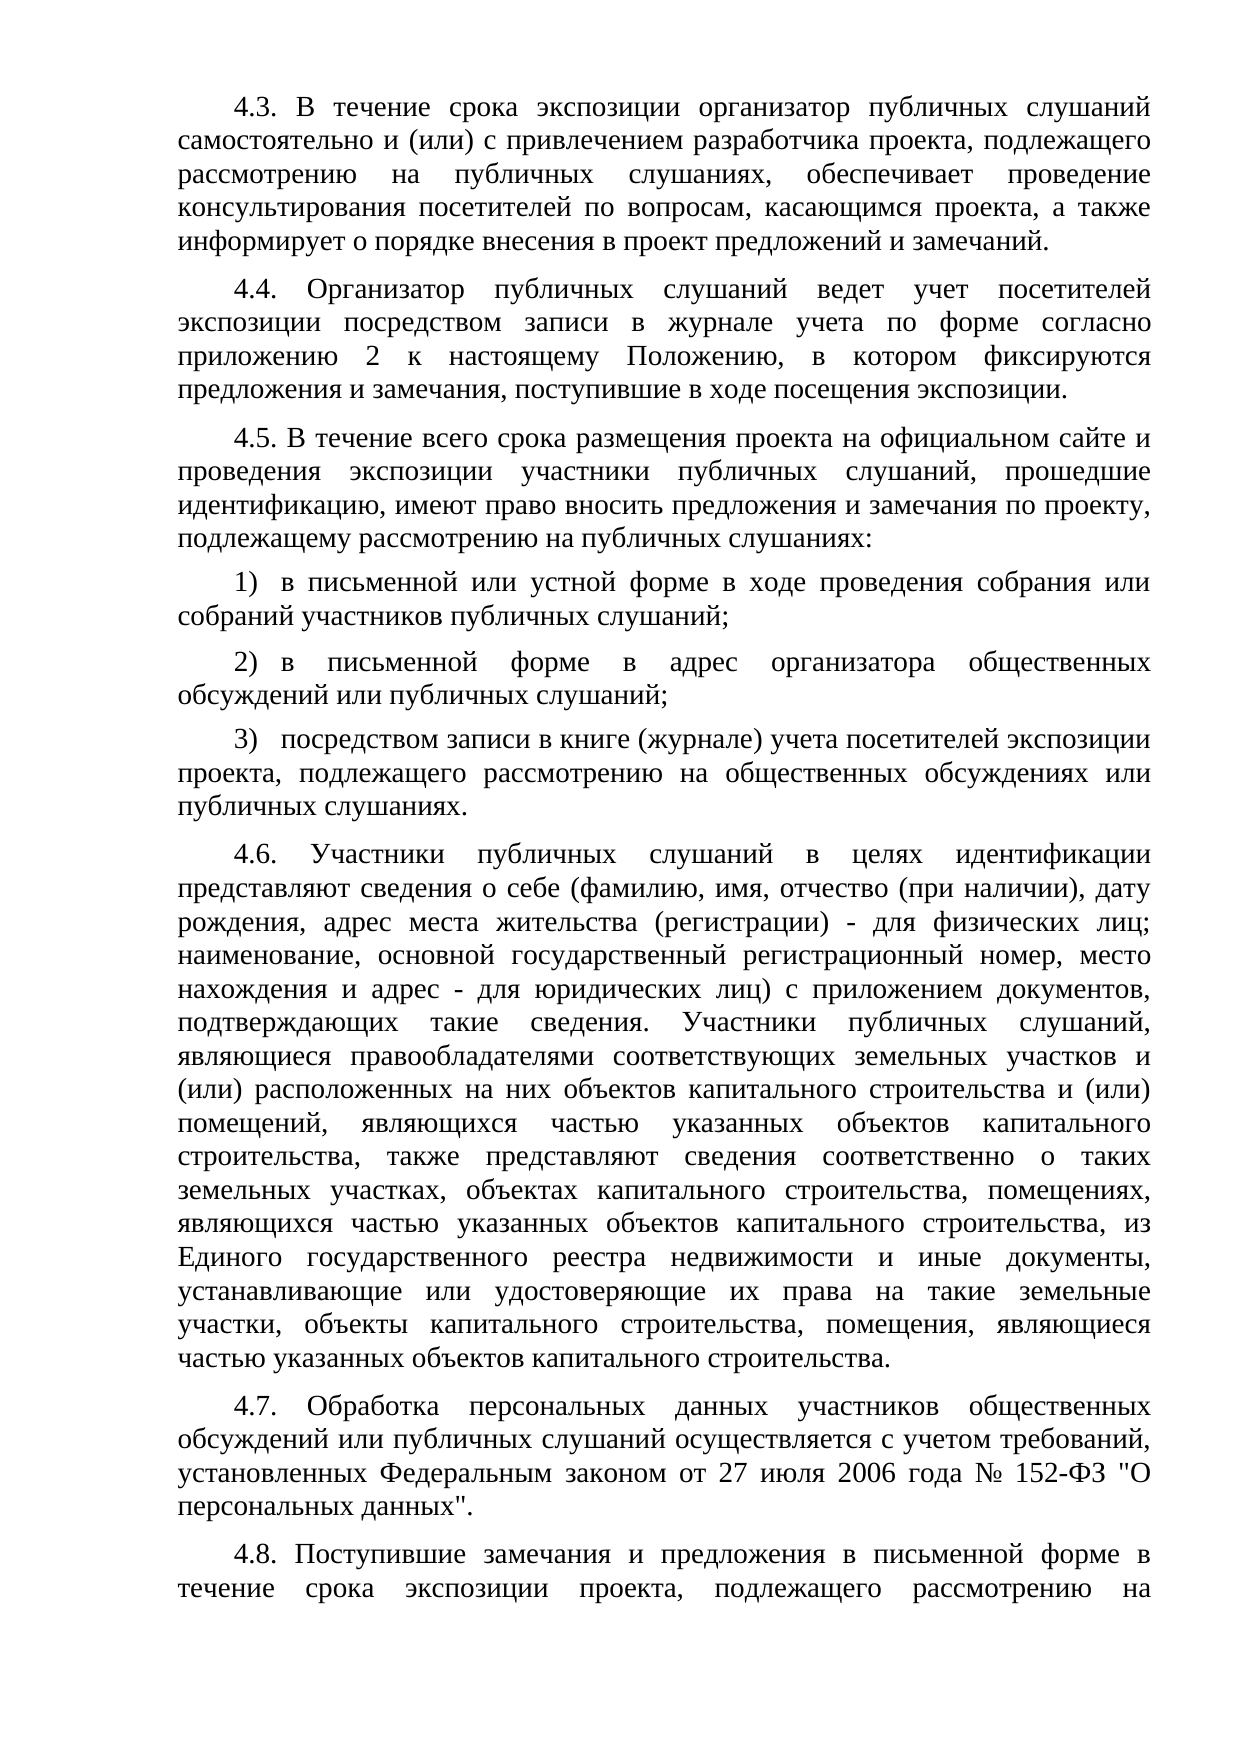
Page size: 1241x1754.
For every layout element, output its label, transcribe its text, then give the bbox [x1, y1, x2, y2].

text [177, 1537, 1152, 1604]
list посредством записи в книге (журнале) учета посетителей экспозиции проекта, подлежащего рассмотрению на общественных обсуждениях или публичных слушаниях. [177, 721, 1152, 822]
text 4.6. Участники публичных слушаний в целях идентификации представляют сведения о себе (фамилию, имя, отчество (при наличии), дату рождения, адрес места жительства (регистрации) - для физических лиц; наименование, основной государственный регистрационный номер, место нахождения и адрес - для юридических лиц) с приложением документов, подтверждающих такие сведения. Участники публичных слушаний, являющиеся правообладателями соответствующих земельных участков и (или) расположенных на них объектов капитального строительства и (или) помещений, являющихся частью указанных объектов капитального строительства, также представляют сведения соответственно о таких земельных участках, объектах капитального строительства, помещениях, являющихся частью указанных объектов капитального строительства, из Единого государственного реестра недвижимости и иные документы, устанавливающие или удостоверяющие их права на такие земельные участки, объекты капитального строительства, помещения, являющиеся частью указанных объектов капитального строительства. [177, 837, 1152, 1373]
list в письменной форме в адрес организатора общественных обсуждений или публичных слушаний; [177, 644, 1152, 711]
text 4.7. Обработка персональных данных участников общественных обсуждений или публичных слушаний осуществляется с учетом требований, установленных Федеральным законом от 27 июля 2006 года № 152-ФЗ "О персональных данных". [177, 1388, 1152, 1522]
list в письменной или устной форме в ходе проведения собрания или собраний участников публичных слушаний; [177, 564, 1152, 631]
text 4.4. Организатор публичных слушаний ведет учет посетителей экспозиции посредством записи в журнале учета по форме согласно приложению 2 к настоящему Положению, в котором фиксируются предложения и замечания, поступившие в ходе посещения экспозиции. [177, 271, 1152, 405]
text 4.3. В течение срока экспозиции организатор публичных слушаний самостоятельно и (или) с привлечением разработчика проекта, подлежащего рассмотрению на публичных слушаниях, обеспечивает проведение консультирования посетителей по вопросам, касающимся проекта, а также информирует о порядке внесения в проект предложений и замечаний. [177, 89, 1152, 256]
text 4.5. В течение всего срока размещения проекта на официальном сайте и проведения экспозиции участники публичных слушаний, прошедшие идентификацию, имеют право вносить предложения и замечания по проекту, подлежащему рассмотрению на публичных слушаниях: [177, 420, 1152, 554]
